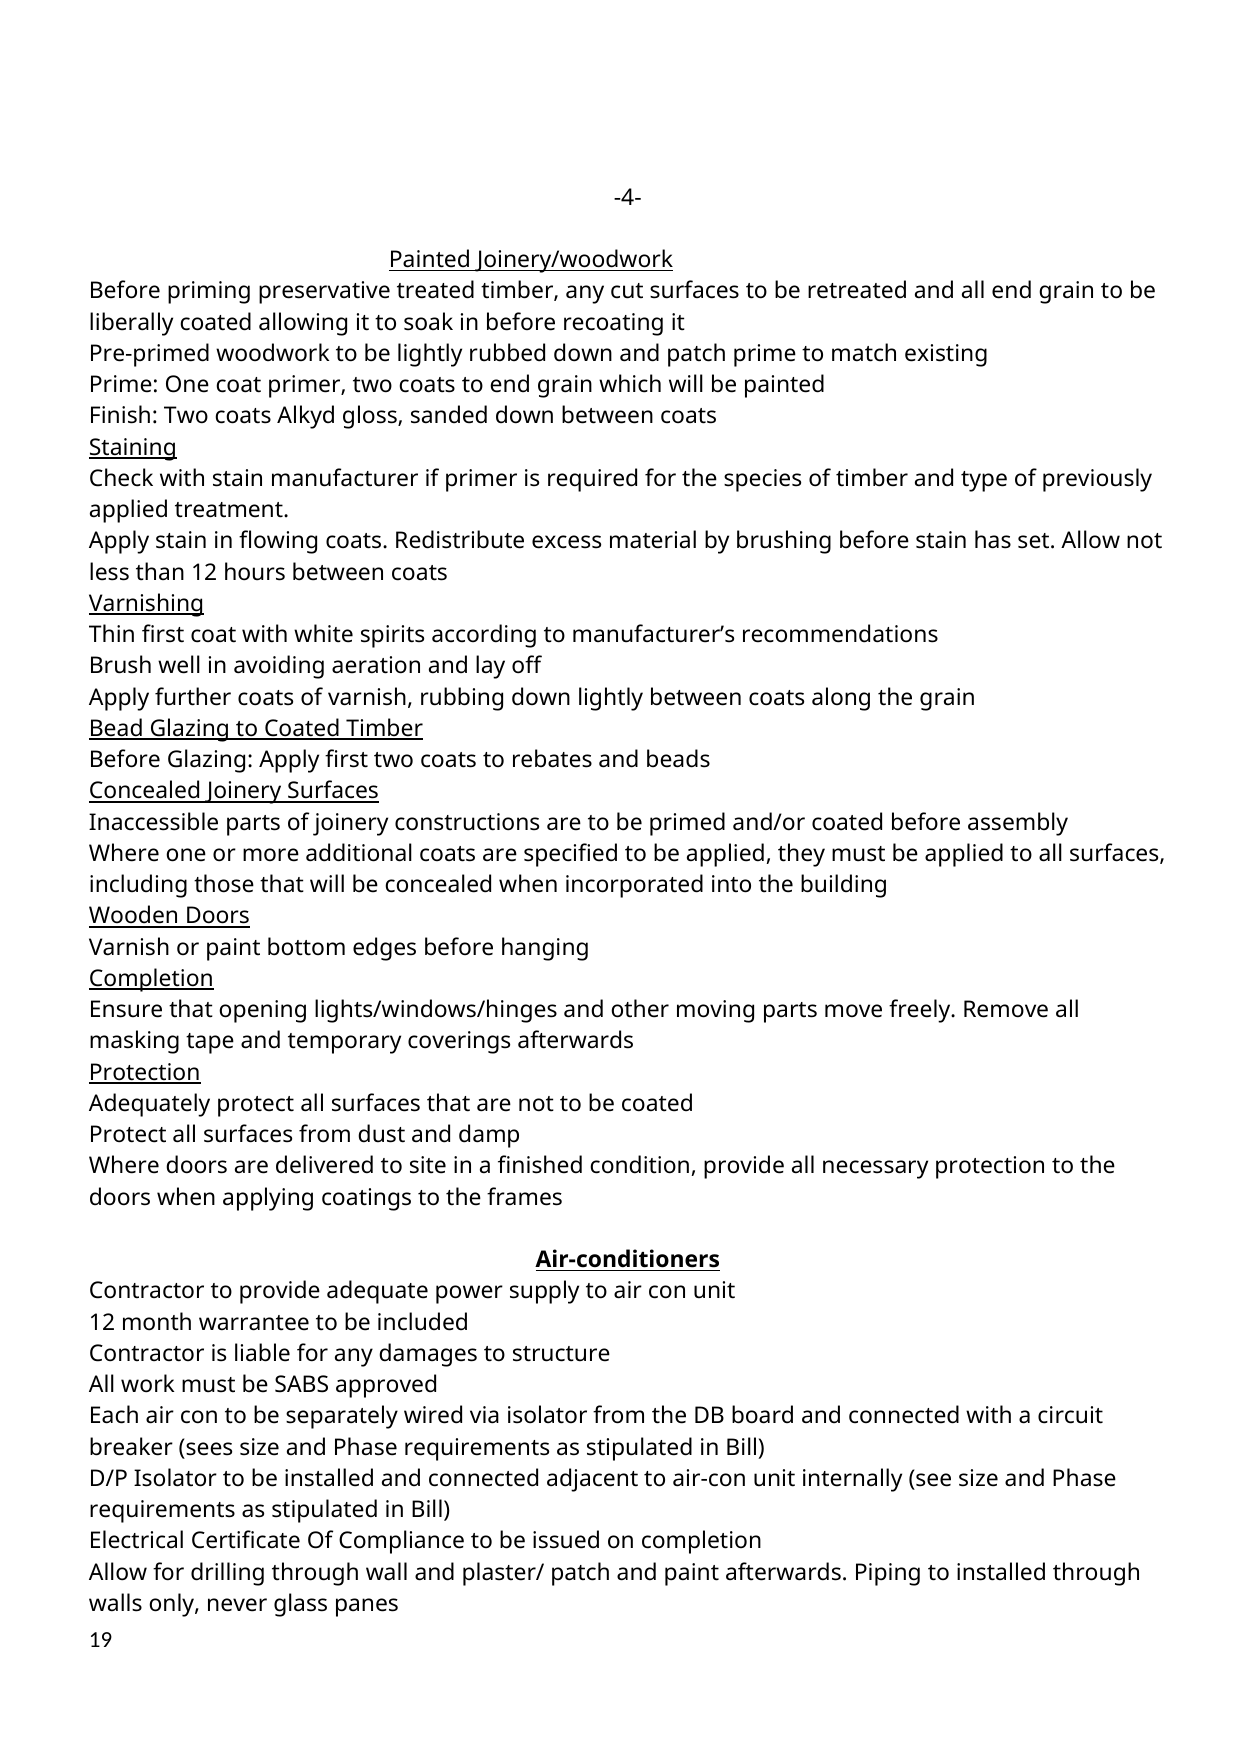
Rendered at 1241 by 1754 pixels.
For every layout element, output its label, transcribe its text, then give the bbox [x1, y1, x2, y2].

text Where one or more additional coats are specified to be applied, they must be applied to all surfaces, including those that will be concealed when incorporated into the building [89, 837, 1166, 899]
text Each air con to be separately wired via isolator from the DB board and connected with a circuit breaker (sees size and Phase requirements as stipulated in Bill) [89, 1399, 1166, 1462]
text Ensure that opening lights/windows/hinges and other moving parts move freely. Remove all masking tape and temporary coverings afterwards [89, 993, 1166, 1056]
text Apply further coats of varnish, rubbing down lightly between coats along the grain [89, 681, 1166, 712]
text Before Glazing: Apply first two coats to rebates and beads [89, 743, 1166, 774]
text Finish: Two coats Alkyd gloss, sanded down between coats [89, 399, 1166, 431]
text Completion [89, 962, 1166, 993]
text Brush well in avoiding aeration and lay off [89, 649, 1166, 681]
text Allow for drilling through wall and plaster/ patch and paint afterwards. Piping to installed through walls only, never glass panes [89, 1556, 1166, 1618]
text Adequately protect all surfaces that are not to be coated [89, 1087, 1166, 1118]
text Prime: One coat primer, two coats to end grain which will be painted [89, 368, 1166, 399]
text Protection [89, 1056, 1166, 1087]
text D/P Isolator to be installed and connected adjacent to air-con unit internally (see size and Phase requirements as stipulated in Bill) [89, 1462, 1166, 1524]
text Electrical Certificate Of Compliance to be issued on completion [89, 1524, 1166, 1556]
text Concealed Joinery Surfaces [89, 774, 1166, 806]
text All work must be SABS approved [89, 1368, 1166, 1399]
text 12 month warrantee to be included [89, 1306, 1166, 1337]
text Inaccessible parts of joinery constructions are to be primed and/or coated before assembly [89, 806, 1166, 837]
text Varnish or paint bottom edges before hanging [89, 931, 1166, 962]
text Bead Glazing to Coated Timber [89, 712, 1166, 743]
text Contractor to provide adequate power supply to air con unit [89, 1274, 1166, 1306]
text Staining [89, 431, 1166, 462]
text Wooden Doors [89, 899, 1166, 931]
text Varnishing [89, 587, 1166, 618]
text Where doors are delivered to site in a finished condition, provide all necessary protection to the doors when applying coatings to the frames [89, 1149, 1166, 1212]
text Painted Joinery/woodwork [89, 243, 1166, 274]
text Before priming preservative treated timber, any cut surfaces to be retreated and all end grain to be liberally coated allowing it to soak in before recoating it [89, 274, 1166, 337]
text Air-conditioners [89, 1243, 1166, 1274]
text Contractor is liable for any damages to structure [89, 1337, 1166, 1368]
text Pre-primed woodwork to be lightly rubbed down and patch prime to match existing [89, 337, 1166, 368]
text Thin first coat with white spirits according to manufacturer’s recommendations [89, 618, 1166, 649]
text Apply stain in flowing coats. Redistribute excess material by brushing before stain has set. Allow not less than 12 hours between coats [89, 524, 1166, 587]
text Check with stain manufacturer if primer is required for the species of timber and type of previously applied treatment. [89, 462, 1166, 524]
text Protect all surfaces from dust and damp [89, 1118, 1166, 1149]
text -4- [89, 181, 1166, 212]
